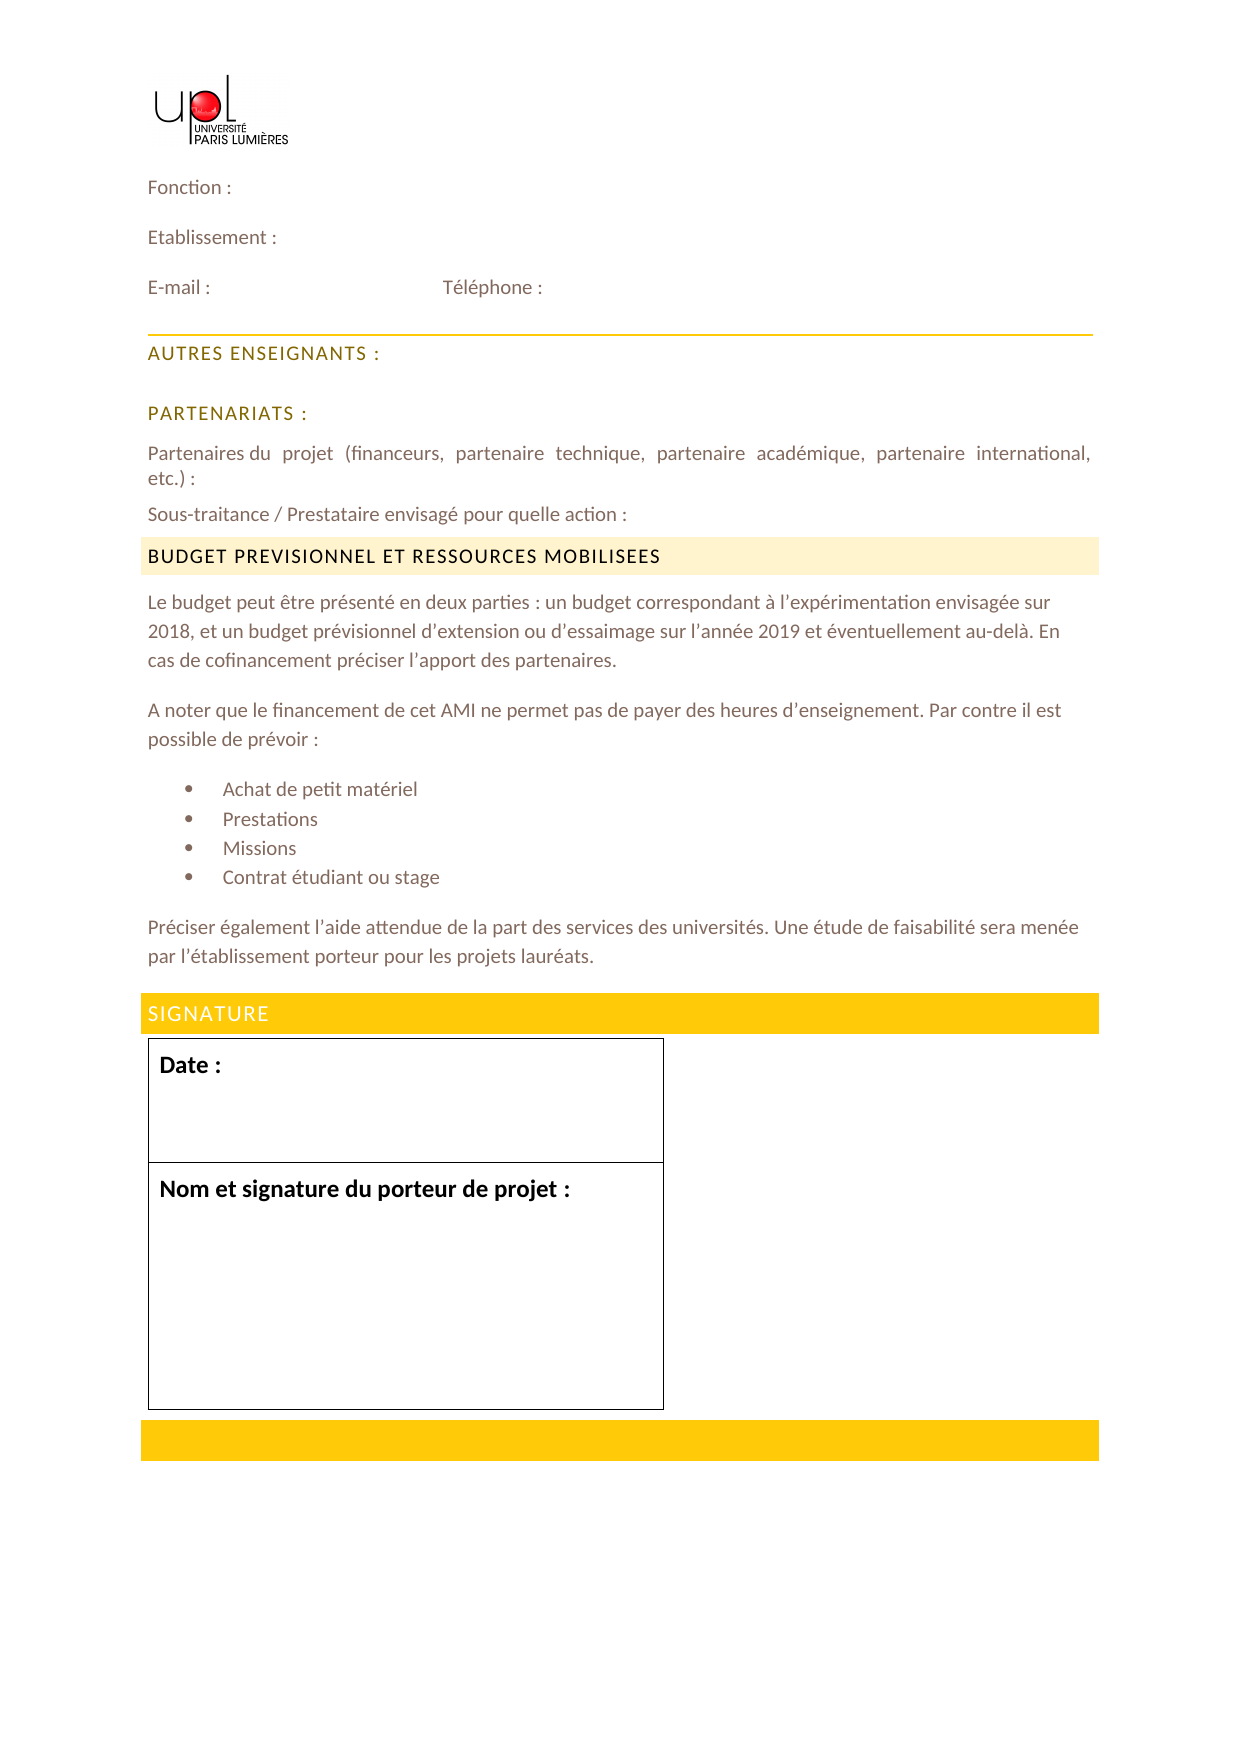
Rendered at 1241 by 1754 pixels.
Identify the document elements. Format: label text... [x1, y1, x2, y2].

text Sous-traitance / Prestataire envisagé pour quelle action : [148, 501, 1093, 527]
text Etablissement : [148, 224, 1093, 249]
subtitle Autres enseignants : [148, 336, 1093, 365]
list Contrat étudiant ou stage [185, 864, 1093, 889]
text Partenaires du projet (financeurs, partenaire technique, partenaire académique, partenaire international, etc.) : [148, 440, 1093, 491]
picture [147, 73, 292, 149]
text Le budget peut être présenté en deux parties : un budget correspondant à l’expérimentation envisagée sur 2018, et un budget prévisionnel d’extension ou d’essaimage sur l’année 2019 et éventuellement au-delà. En cas de cofinancement préciser l’apport des partenaires. [148, 589, 1093, 673]
text Préciser également l’aide attendue de la part des services des universités. Une étude de faisabilité sera menée par l’établissement porteur pour les projets lauréats. [148, 914, 1093, 969]
text Fonction : [148, 174, 1093, 199]
list Achat de petit matériel [185, 777, 1093, 802]
list Prestations [185, 806, 1093, 831]
text A noter que le financement de cet AMI ne permet pas de payer des heures d’enseignement. Par contre il est possible de prévoir : [148, 697, 1093, 752]
subtitle BUDGET PREVISIONNEL et ressources mobilisees [148, 543, 1093, 569]
list Missions [185, 835, 1093, 860]
table_header Date : [149, 1039, 663, 1162]
subtitle PArtenariats : [148, 395, 1093, 426]
text E-mail : Téléphone : [148, 274, 1093, 299]
subtitle SIGNATURE [148, 1000, 1093, 1028]
table_cell Nom et signature du porteur de projet : [149, 1163, 663, 1408]
